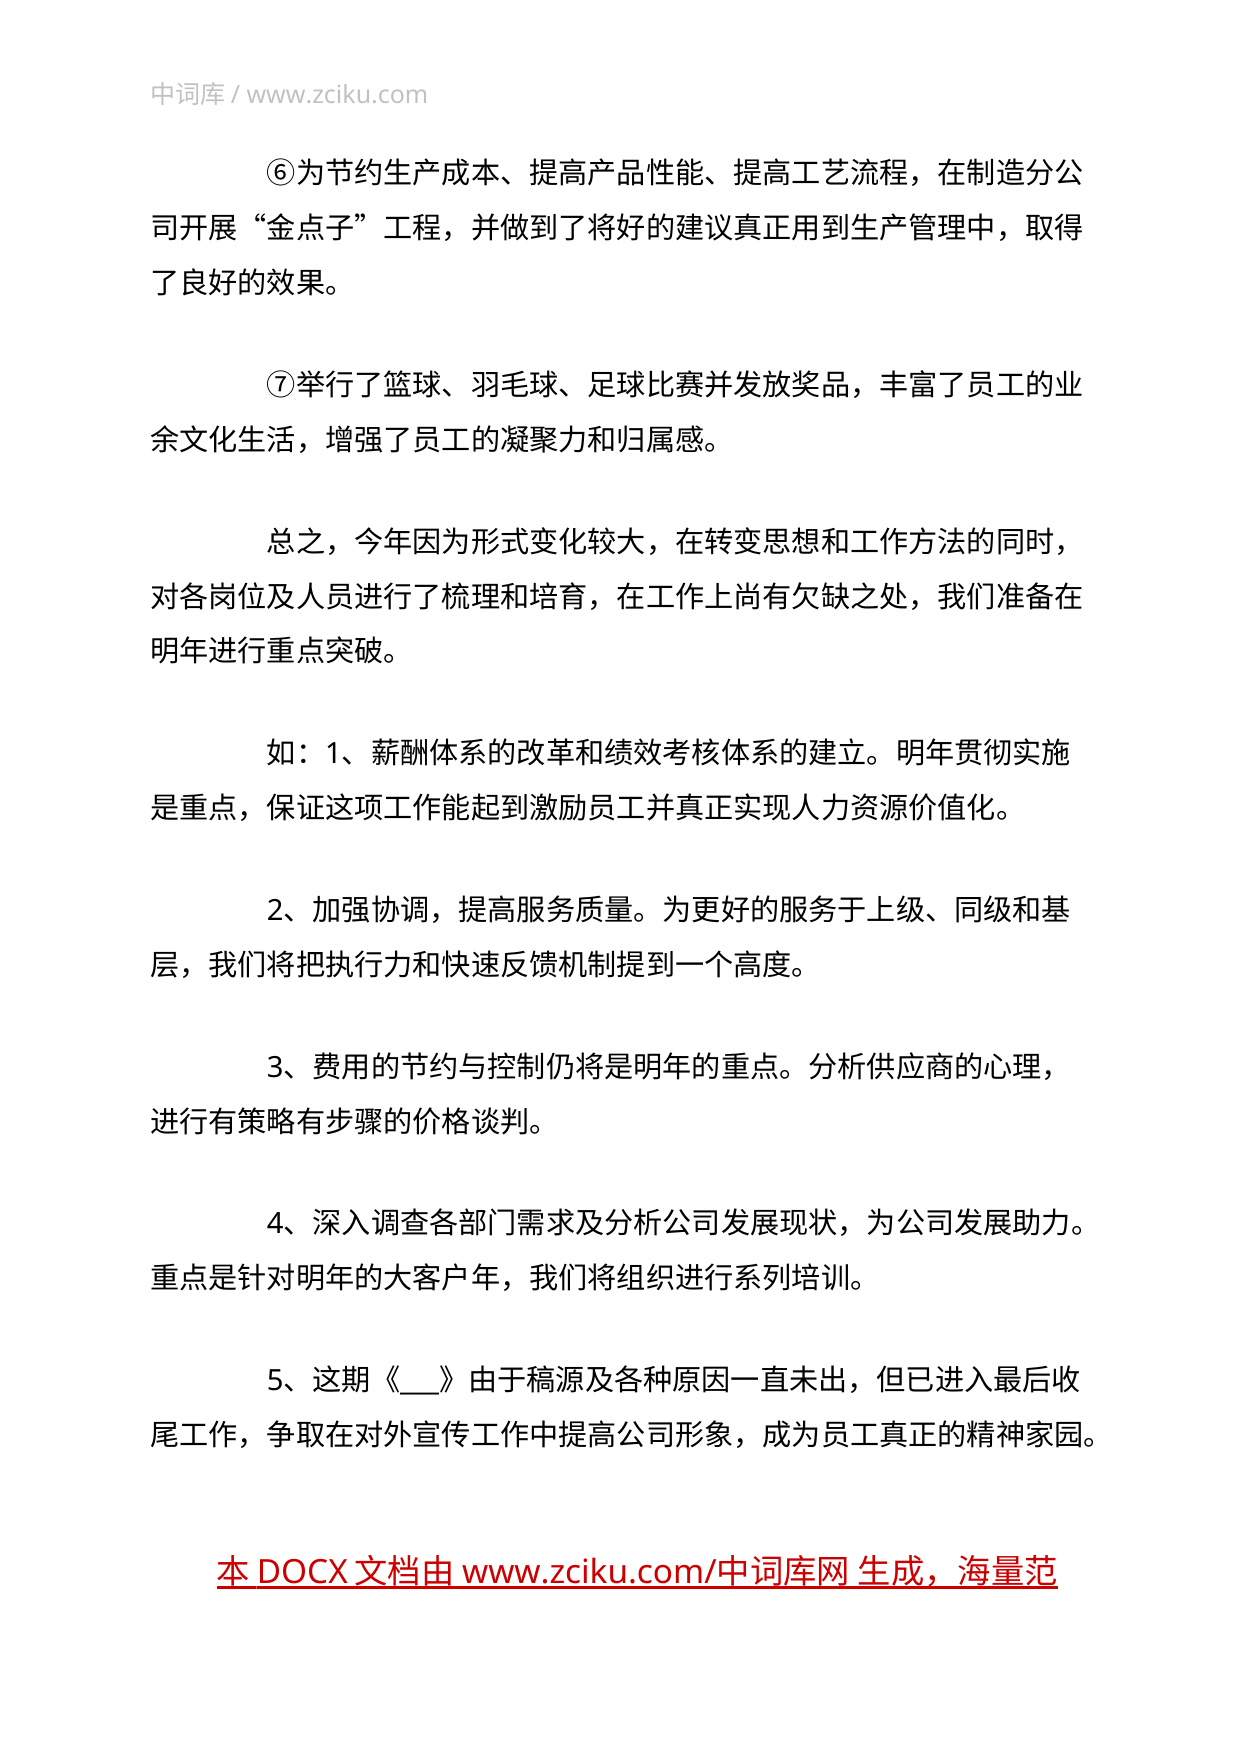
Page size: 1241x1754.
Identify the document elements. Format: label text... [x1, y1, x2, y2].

text 4、深入调查各部门需求及分析公司发展现状，为公司发展助力。重点是针对明年的大客户年，我们将组织进行系列培训。 [150, 1200, 1090, 1297]
text 如：1、薪酬体系的改革和绩效考核体系的建立。明年贯彻实施是重点，保证这项工作能起到激励员工并真正实现人力资源价值化。 [150, 730, 1090, 827]
text 5、这期《___》由于稿源及各种原因一直未出，但已进入最后收尾工作，争取在对外宣传工作中提高公司形象，成为员工真正的精神家园。 [150, 1357, 1090, 1454]
text 3、费用的节约与控制仍将是明年的重点。分析供应商的心理，进行有策略有步骤的价格谈判。 [150, 1043, 1090, 1141]
text ⑥为节约生产成本、提高产品性能、提高工艺流程，在制造分公司开展“金点子”工程，并做到了将好的建议真正用到生产管理中，取得了良好的效果。 [150, 150, 1090, 302]
text 总之，今年因为形式变化较大，在转变思想和工作方法的同时，对各岗位及人员进行了梳理和培育，在工作上尚有欠缺之处，我们准备在明年进行重点突破。 [150, 518, 1090, 670]
text 2、加强协调，提高服务质量。为更好的服务于上级、同级和基层，我们将把执行力和快速反馈机制提到一个高度。 [150, 887, 1090, 984]
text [150, 1545, 1090, 1593]
text ⑦举行了篮球、羽毛球、足球比赛并发放奖品，丰富了员工的业余文化生活，增强了员工的凝聚力和归属感。 [150, 362, 1090, 459]
